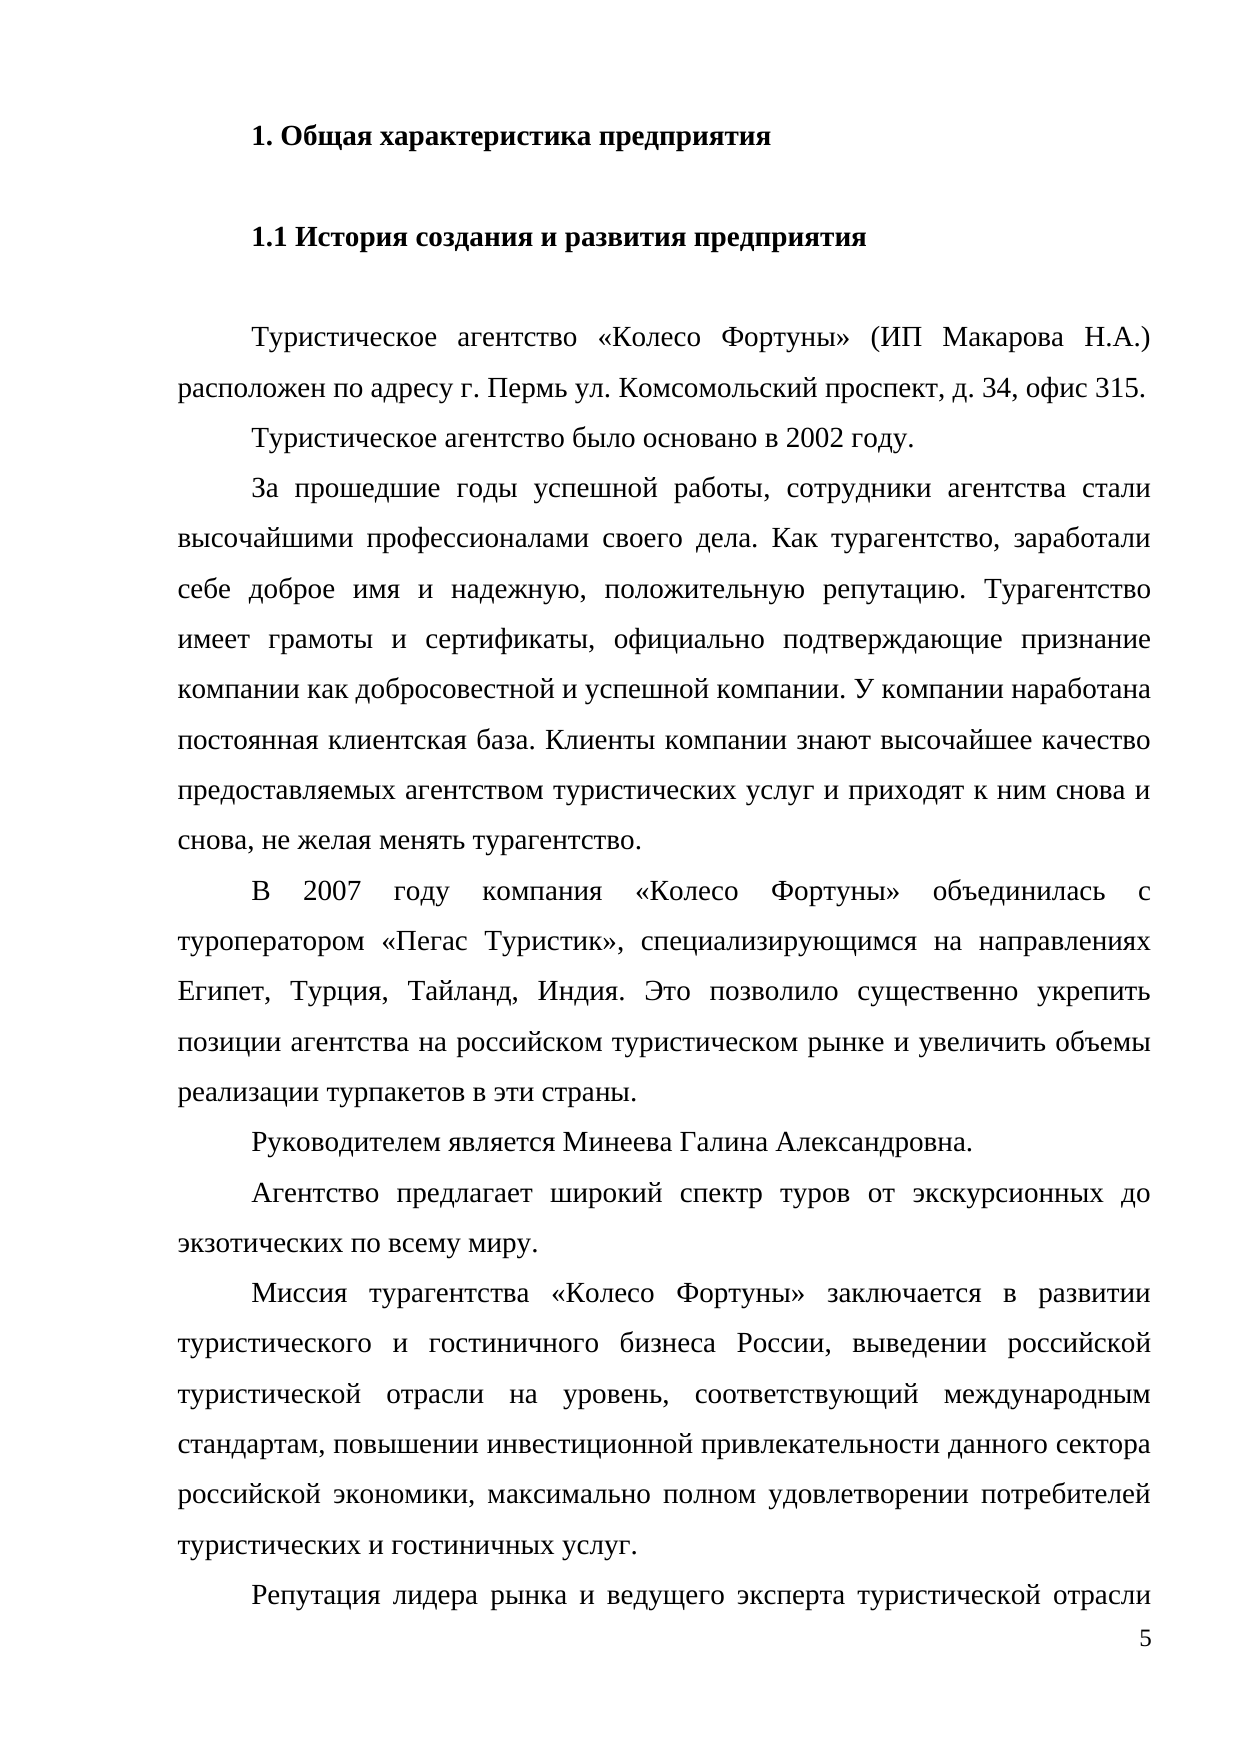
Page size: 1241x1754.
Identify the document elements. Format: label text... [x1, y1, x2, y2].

text Руководителем является Минеева Галина Александровна. [177, 1124, 1152, 1158]
text Туристическое агентство «Колесо Фортуны» (ИП Макарова Н.А.) расположен по адресу г. Пермь ул. Комсомольский проспект, д. 34, офис 315. [177, 319, 1152, 403]
text В 2007 году компания «Колесо Фортуны» объединилась с туроператором «Пегас Туристик», специализирующимся на направлениях Египет, Турция, Тайланд, Индия. Это позволило существенно укрепить позиции агентства на российском туристическом рынке и увеличить объемы реализации турпакетов в эти страны. [177, 873, 1152, 1108]
text Агентство предлагает широкий спектр туров от экскурсионных до экзотических по всему миру. [177, 1175, 1152, 1258]
subtitle 1. Общая характеристика предприятия [177, 118, 1152, 152]
text Туристическое агентство было основано в 2002 году. [177, 420, 1152, 453]
subtitle 1.1 История создания и развития предприятия [177, 219, 1152, 252]
text Миссия турагентства «Колесо Фортуны» заключается в развитии туристического и гостиничного бизнеса России, выведении российской туристической отрасли на уровень, соответствующий международным стандартам, повышении инвестиционной привлекательности данного сектора российской экономики, максимально полном удовлетворении потребителей туристических и гостиничных услуг. [177, 1275, 1152, 1560]
text За прошедшие годы успешной работы, сотрудники агентства стали высочайшими профессионалами своего дела. Как турагентство, заработали себе доброе имя и надежную, положительную репутацию. Турагентство имеет грамоты и сертификаты, официально подтверждающие признание компании как добросовестной и успешной компании. У компании наработана постоянная клиентская база. Клиенты компании знают высочайшее качество предоставляемых агентством туристических услуг и приходят к ним снова и снова, не желая менять турагентство. [177, 470, 1152, 856]
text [177, 1577, 1152, 1611]
